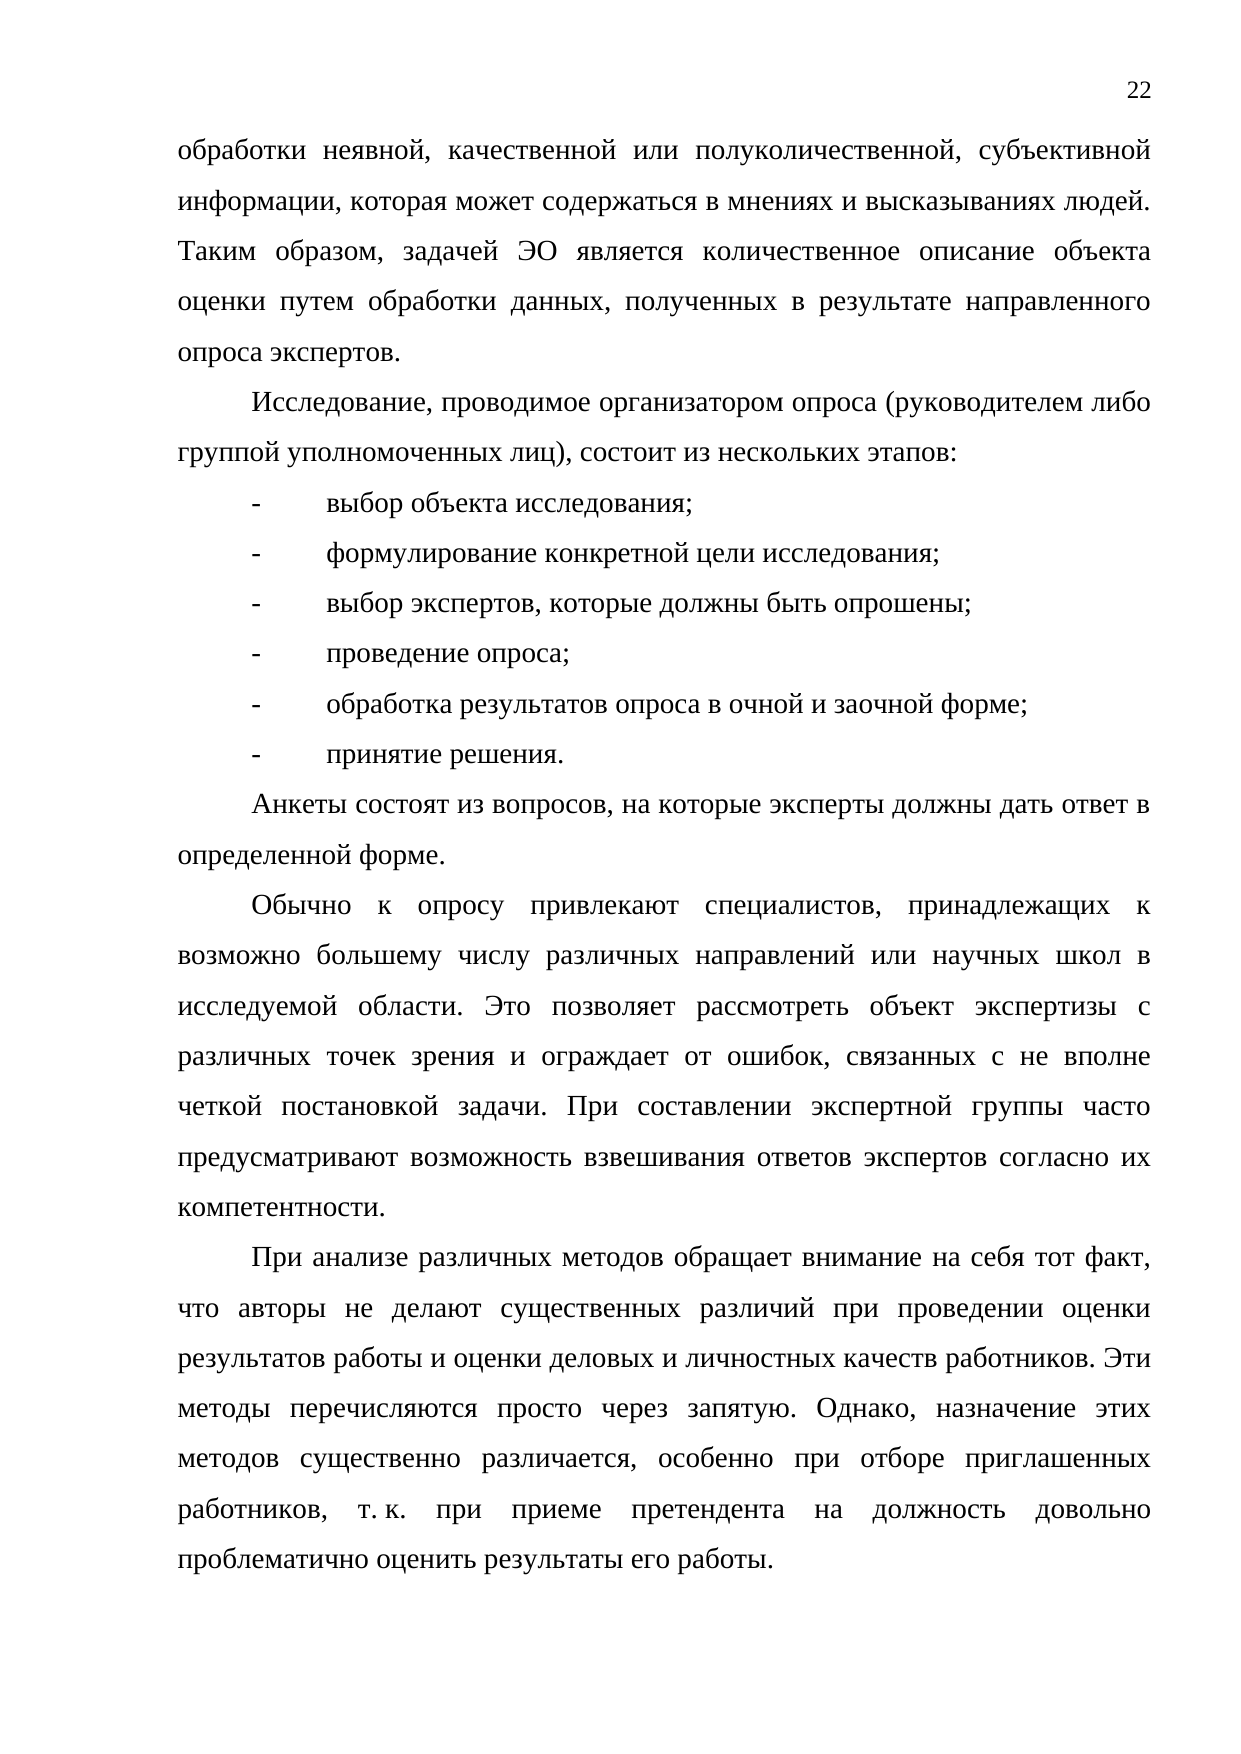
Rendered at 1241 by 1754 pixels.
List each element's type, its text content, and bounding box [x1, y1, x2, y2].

list выбор экспертов, которые должны быть опрошены; [177, 585, 1152, 619]
list формулирование конкретной цели исследования; [177, 535, 1152, 568]
text Анкеты состоят из вопросов, на которые эксперты должны дать ответ в определенной форме. [177, 787, 1152, 870]
list выбор объекта исследования; [177, 485, 1152, 518]
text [177, 132, 1152, 367]
list проведение опроса; [177, 636, 1152, 669]
list принятие решения. [177, 736, 1152, 770]
list обработка результатов опроса в очной и заочной форме; [177, 686, 1152, 719]
text При анализе различных методов обращает внимание на себя тот факт, что авторы не делают существенных различий при проведении оценки результатов работы и оценки деловых и личностных качеств работников. Эти методы перечисляются просто через запятую. Однако, назначение этих методов существенно различается, особенно при отборе приглашенных работников, т. к. при приеме претендента на должность довольно проблематично оценить результаты его работы. [177, 1239, 1152, 1575]
text Исследование, проводимое организатором опроса (руководителем либо группой уполномоченных лиц), состоит из нескольких этапов: [177, 384, 1152, 468]
text Обычно к опросу привлекают специалистов, принадлежащих к возможно большему числу различных направлений или научных школ в исследуемой области. Это позволяет рассмотреть объект экспертизы с различных точек зрения и ограждает от ошибок, связанных с не вполне четкой постановкой задачи. При составлении экспертной группы часто предусматривают возможность взвешивания ответов экспертов согласно их компетентности. [177, 887, 1152, 1223]
